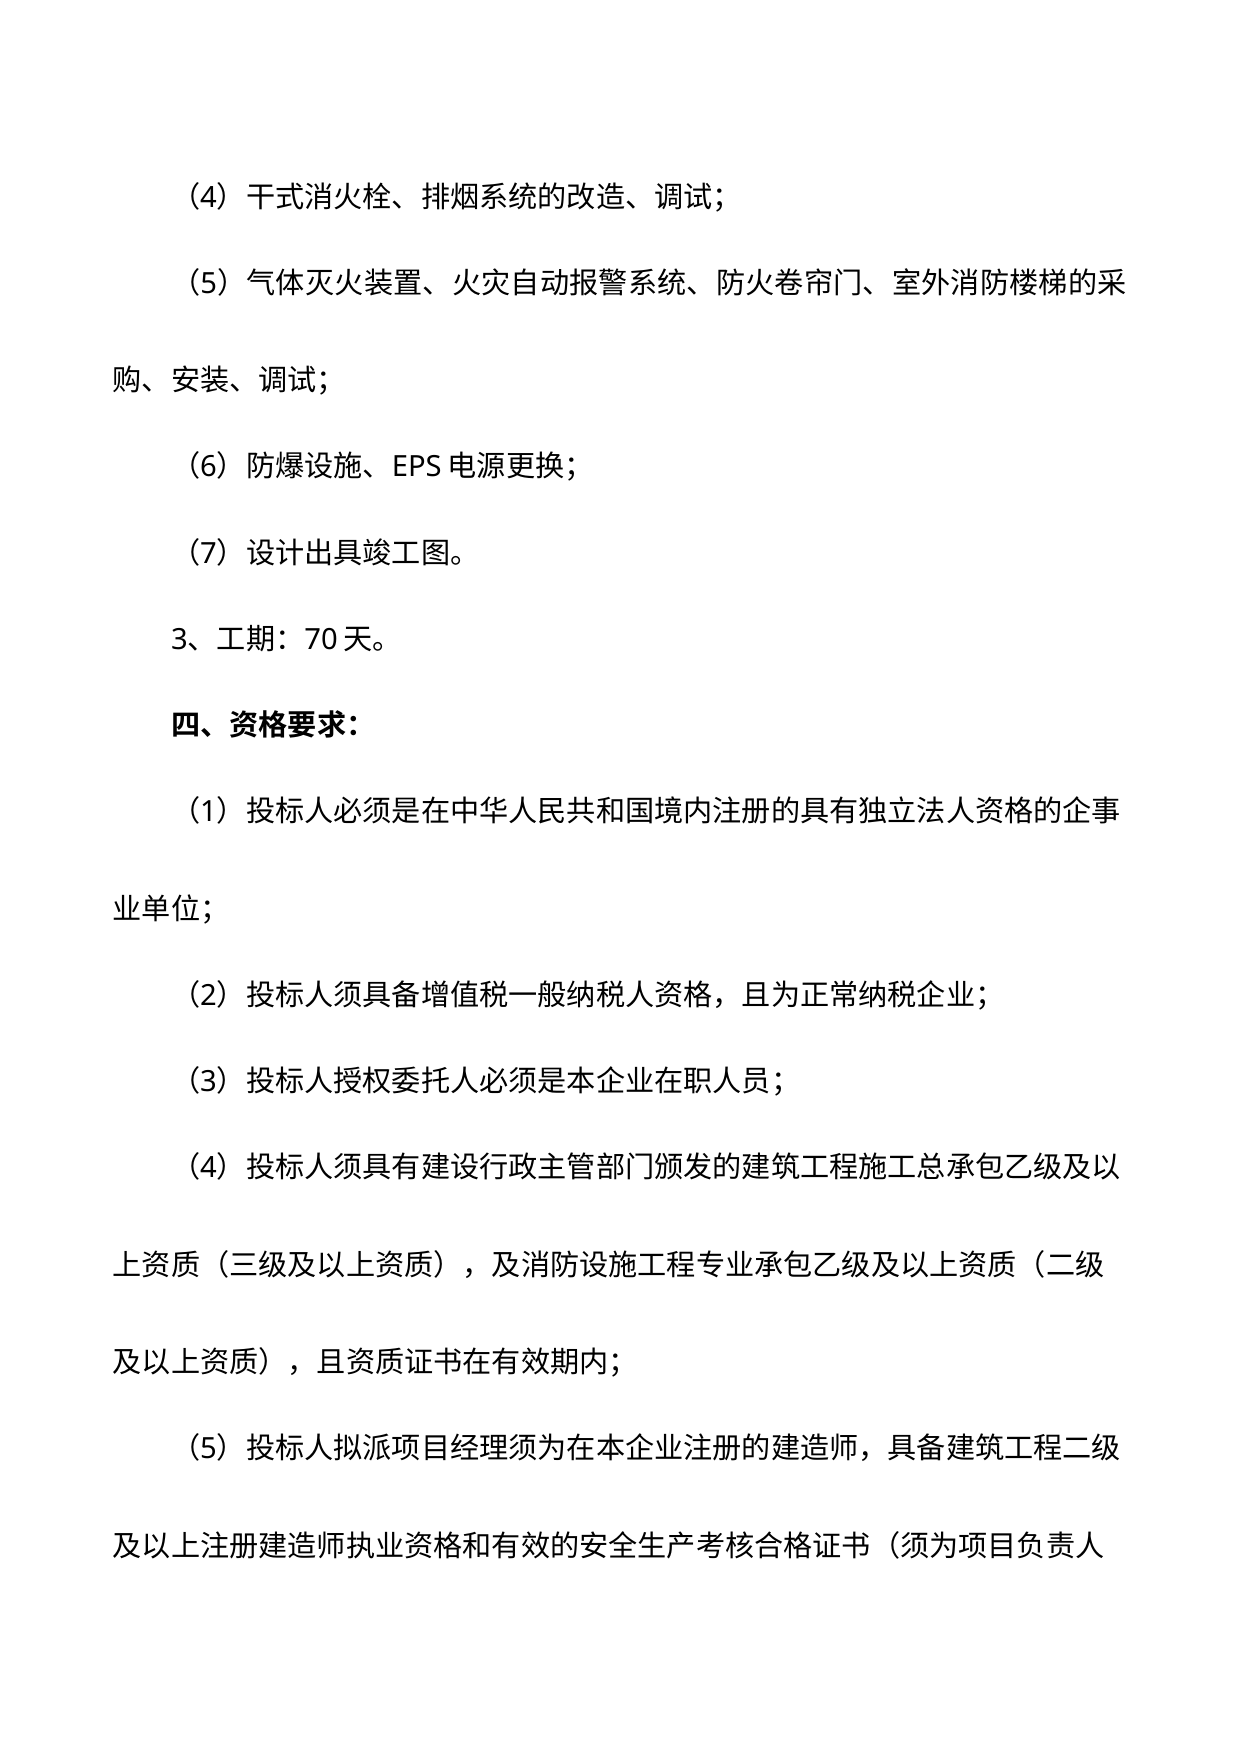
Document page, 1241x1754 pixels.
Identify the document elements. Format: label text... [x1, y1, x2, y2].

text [112, 1413, 1128, 1576]
text （4）干式消火栓、排烟系统的改造、调试； [112, 162, 1128, 227]
text （5）气体灭火装置、火灾自动报警系统、防火卷帘门、室外消防楼梯的采购、安装、调试； [112, 248, 1128, 411]
text （3）投标人授权委托人必须是本企业在职人员； [112, 1046, 1128, 1111]
text （1）投标人必须是在中华人民共和国境内注册的具有独立法人资格的企事业单位； [112, 776, 1128, 939]
text 四、资格要求： [112, 690, 1128, 755]
text （7）设计出具竣工图。 [112, 518, 1128, 583]
text （6）防爆设施、EPS电源更换； [112, 432, 1128, 497]
text 3、工期：70天。 [112, 604, 1128, 669]
text （4）投标人须具有建设行政主管部门颁发的建筑工程施工总承包乙级及以上资质（三级及以上资质），及消防设施工程专业承包乙级及以上资质（二级及以上资质），且资质证书在有效期内； [112, 1132, 1128, 1392]
text （2）投标人须具备增值税一般纳税人资格，且为正常纳税企业； [112, 960, 1128, 1025]
